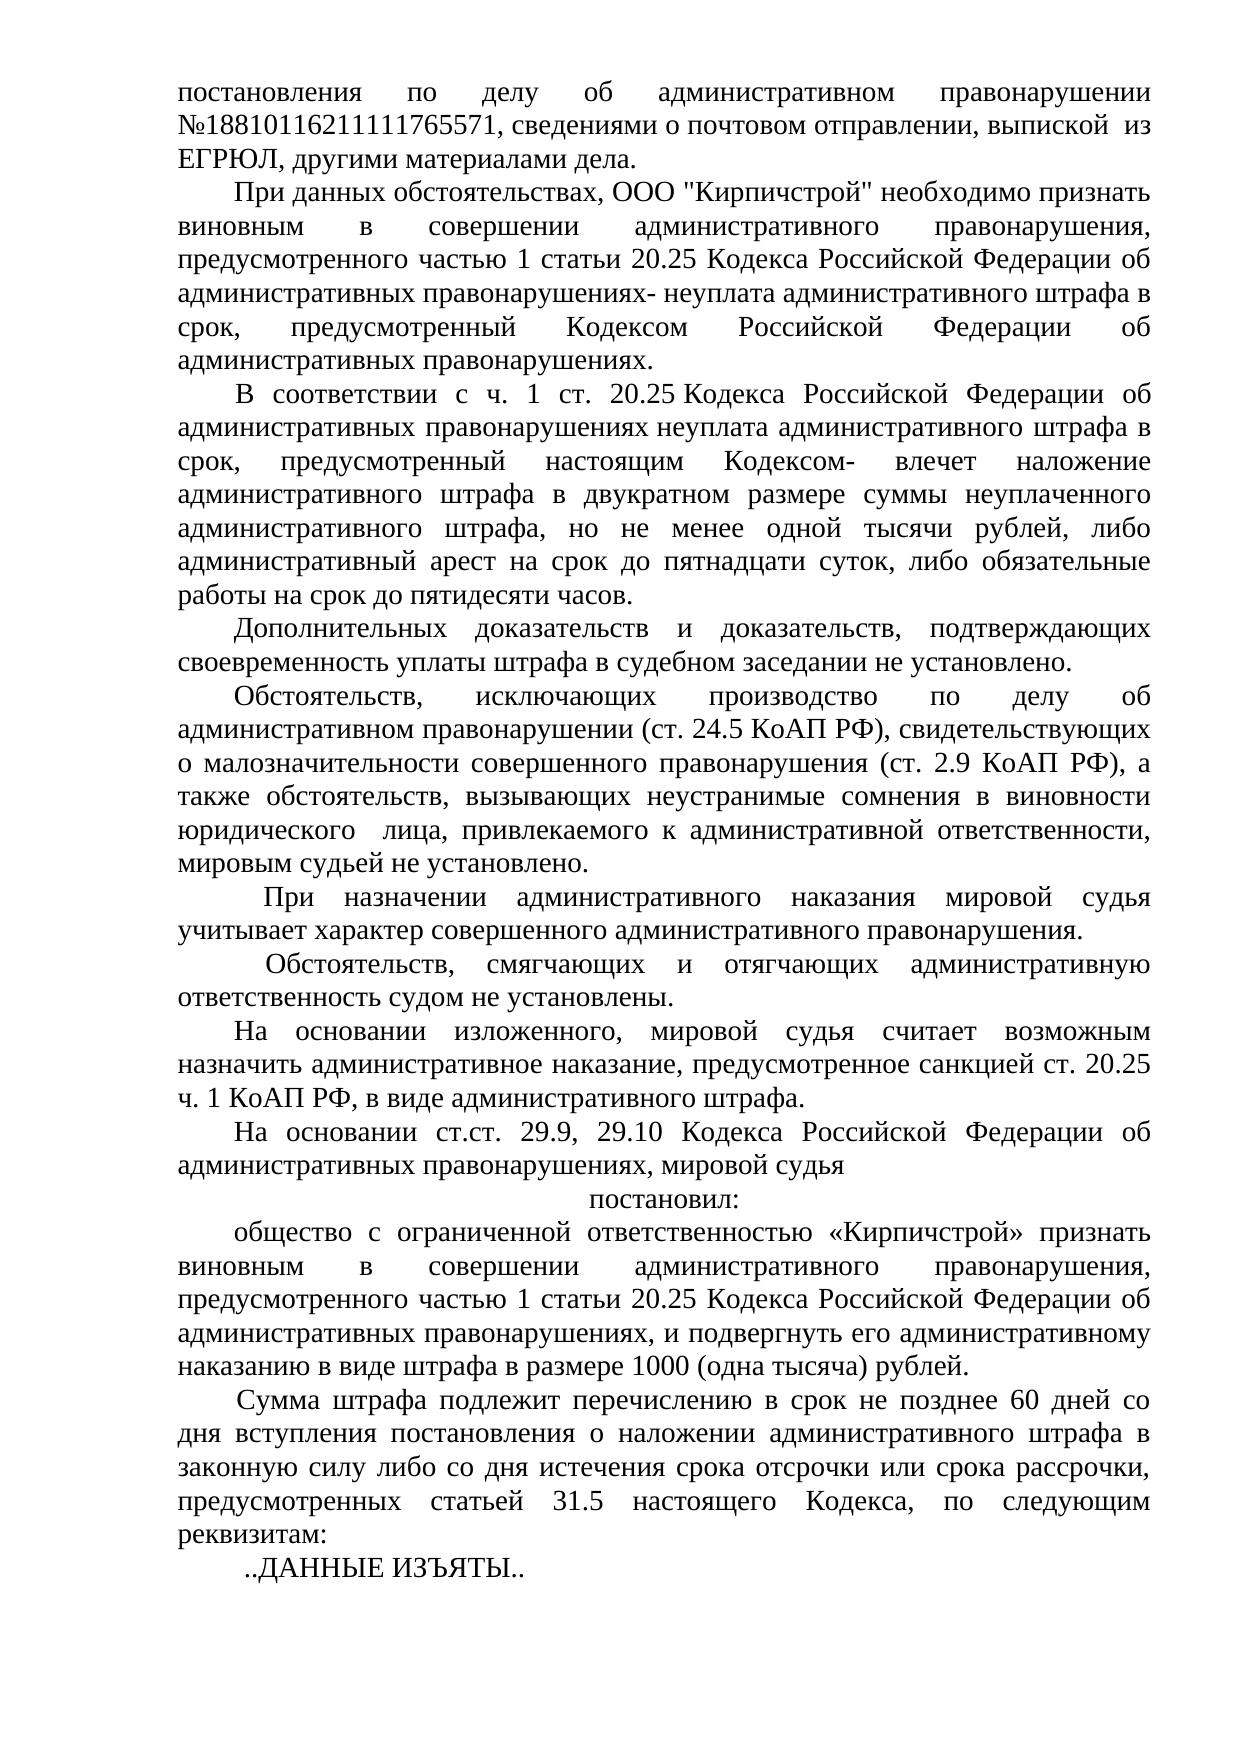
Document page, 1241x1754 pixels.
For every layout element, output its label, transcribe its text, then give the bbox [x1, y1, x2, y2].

text общество с ограниченной ответственностью «Кирпичстрой» признать виновным в совершении административного правонарушения, предусмотренного частью 1 статьи 20.25 Кодекса Российской Федерации об административных правонарушениях, и подвергнуть его административному наказанию в виде штрафа в размере 1000 (одна тысяча) рублей. [177, 1214, 1152, 1382]
text Сумма штрафа подлежит перечислению в срок не позднее 60 дней со дня вступления постановления о наложении административного штрафа в законную силу либо со дня истечения срока отсрочки или срока рассрочки, предусмотренных статьей 31.5 настоящего Кодекса, по следующим реквизитам: [177, 1382, 1152, 1550]
text При данных обстоятельствах, ООО "Кирпичстрой" необходимо признать виновным в совершении административного правонарушения, предусмотренного частью 1 статьи 20.25 Кодекса Российской Федерации об административных правонарушениях- неуплата административного штрафа в срок, предусмотренный Кодексом Российской Федерации об административных правонарушениях. [177, 174, 1152, 376]
text ..ДАННЫЕ ИЗЪЯТЫ.. [177, 1550, 1152, 1583]
text Дополнительных доказательств и доказательств, подтверждающих своевременность уплаты штрафа в судебном заседании не установлено. [177, 611, 1152, 678]
text На основании изложенного, мировой судья считает возможным назначить административное наказание, предусмотренное санкцией ст. 20.25 ч. 1 КоАП РФ, в виде административного штрафа. [177, 1013, 1152, 1114]
text При назначении административного наказания мировой судья учитывает характер совершенного административного правонарушения. [177, 879, 1152, 946]
text Обстоятельств, исключающих производство по делу об административном правонарушении (ст. 24.5 КоАП РФ), свидетельствующих о малозначительности совершенного правонарушения (ст. 2.9 КоАП РФ), а также обстоятельств, вызывающих неустранимые сомнения в виновности юридического лица, привлекаемого к административной ответственности, мировым судьей не установлено. [177, 678, 1152, 879]
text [177, 74, 1152, 174]
text На основании ст.ст. 29.9, 29.10 Кодекса Российской Федерации об административных правонарушениях, мировой судья [177, 1114, 1152, 1181]
text постановил: [177, 1181, 1152, 1214]
text В соответствии с ч. 1 ст. 20.25 Кодекса Российской Федерации об административных правонарушениях неуплата административного штрафа в срок, предусмотренный настоящим Кодексом- влечет наложение административного штрафа в двукратном размере суммы неуплаченного административного штрафа, но не менее одной тысячи рублей, либо административный арест на срок до пятнадцати суток, либо обязательные работы на срок до пятидесяти часов. [177, 376, 1152, 611]
text Обстоятельств, смягчающих и отягчающих административную ответственность судом не установлены. [177, 946, 1152, 1013]
